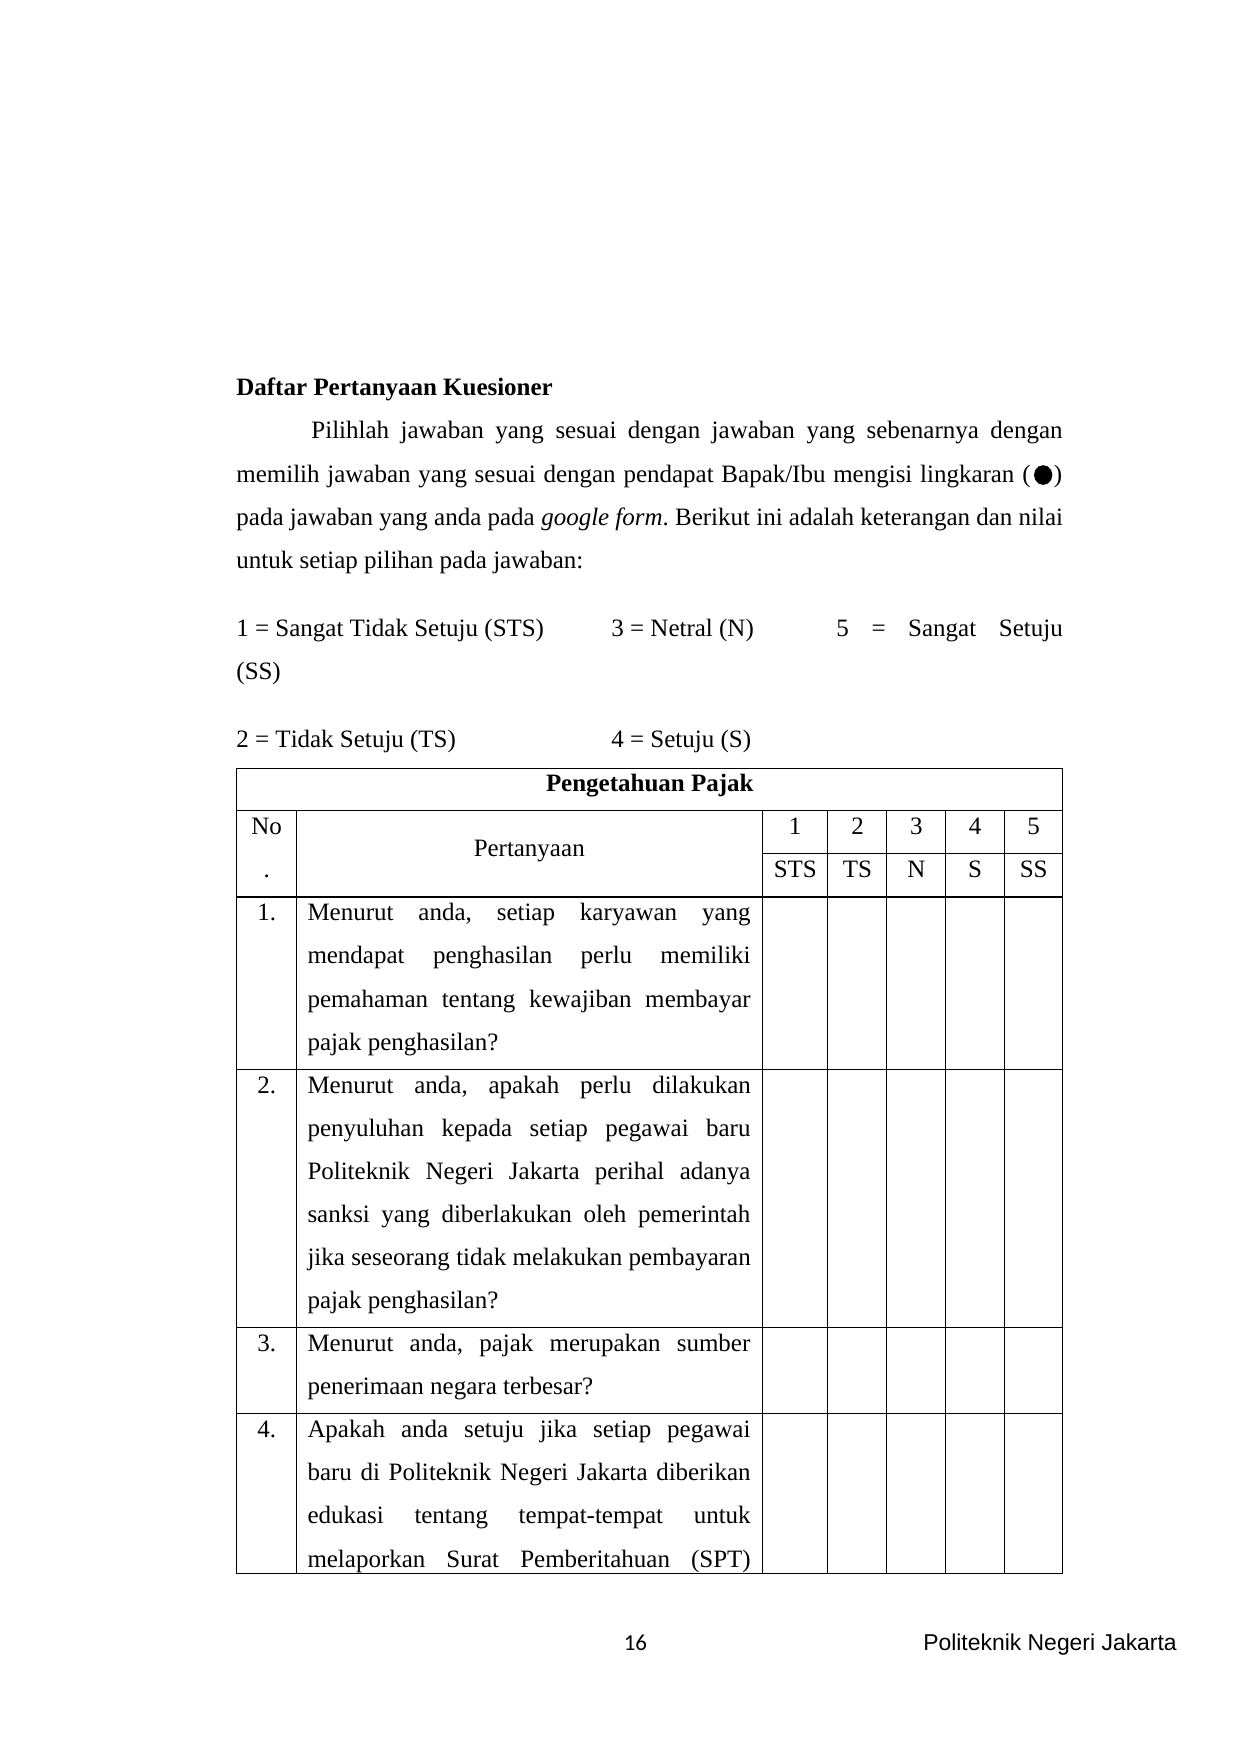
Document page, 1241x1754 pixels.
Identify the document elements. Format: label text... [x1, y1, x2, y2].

table_cell [887, 1328, 945, 1413]
table_cell N [887, 854, 945, 896]
table_cell [946, 1414, 1004, 1572]
table_cell Pertanyaan [297, 811, 762, 896]
table_header Pengetahuan Pajak [237, 769, 1062, 810]
text 1 = Sangat Tidak Setuju (STS) 3 = Netral (N) 5 = Sangat Setuju (SS) [236, 613, 1063, 685]
table_cell [1005, 898, 1062, 1069]
table_cell 2 [828, 811, 886, 853]
table_cell [763, 1070, 827, 1327]
table_cell [887, 1414, 945, 1572]
table_cell [763, 898, 827, 1069]
table_cell [763, 1328, 827, 1413]
table_cell 2. [237, 1070, 296, 1327]
table_cell 4 [946, 811, 1004, 853]
table_cell SS [1005, 854, 1062, 896]
table_cell 5 [1005, 811, 1062, 853]
table_cell S [946, 854, 1004, 896]
table_cell [1005, 1070, 1062, 1327]
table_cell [297, 1414, 762, 1572]
table_cell Menurut anda, setiap karyawan yang mendapat penghasilan perlu memiliki pemahaman tentang kewajiban membayar pajak penghasilan? [297, 898, 762, 1069]
table_cell [1005, 1414, 1062, 1572]
table_cell TS [828, 854, 886, 896]
text Daftar Pertanyaan Kuesioner [236, 372, 1063, 401]
table_cell 1. [237, 898, 296, 1069]
text 2 = Tidak Setuju (TS) 4 = Setuju (S) [236, 724, 1063, 753]
text Pilihlah jawaban yang sesuai dengan jawaban yang sebenarnya dengan memilih jawaban yang sesuai dengan pendapat Bapak/Ibu mengisi lingkaran ( ) pada jawaban yang anda pada google form. Berikut ini adalah keterangan dan nilai untuk setiap pilihan pada jawaban: [236, 416, 1063, 574]
table_cell [887, 898, 945, 1069]
table_cell [946, 1328, 1004, 1413]
table_cell [946, 1070, 1004, 1327]
table_cell 3 [887, 811, 945, 853]
table_cell [1005, 1328, 1062, 1413]
table_cell [946, 898, 1004, 1069]
table_cell [828, 1414, 886, 1572]
table_cell [828, 1328, 886, 1413]
table_cell [828, 1070, 886, 1327]
table_cell [763, 1414, 827, 1572]
table_cell [828, 898, 886, 1069]
table_cell Menurut anda, pajak merupakan sumber penerimaan negara terbesar? [297, 1328, 762, 1413]
table_cell 3. [237, 1328, 296, 1413]
table_cell 4. [237, 1414, 296, 1572]
table_cell 1 [763, 811, 827, 853]
table_cell STS [763, 854, 827, 896]
table_cell No. [237, 811, 296, 896]
table_cell Menurut anda, apakah perlu dilakukan penyuluhan kepada setiap pegawai baru Politeknik Negeri Jakarta perihal adanya sanksi yang diberlakukan oleh pemerintah jika seseorang tidak melakukan pembayaran pajak penghasilan? [297, 1070, 762, 1327]
table_cell [887, 1070, 945, 1327]
